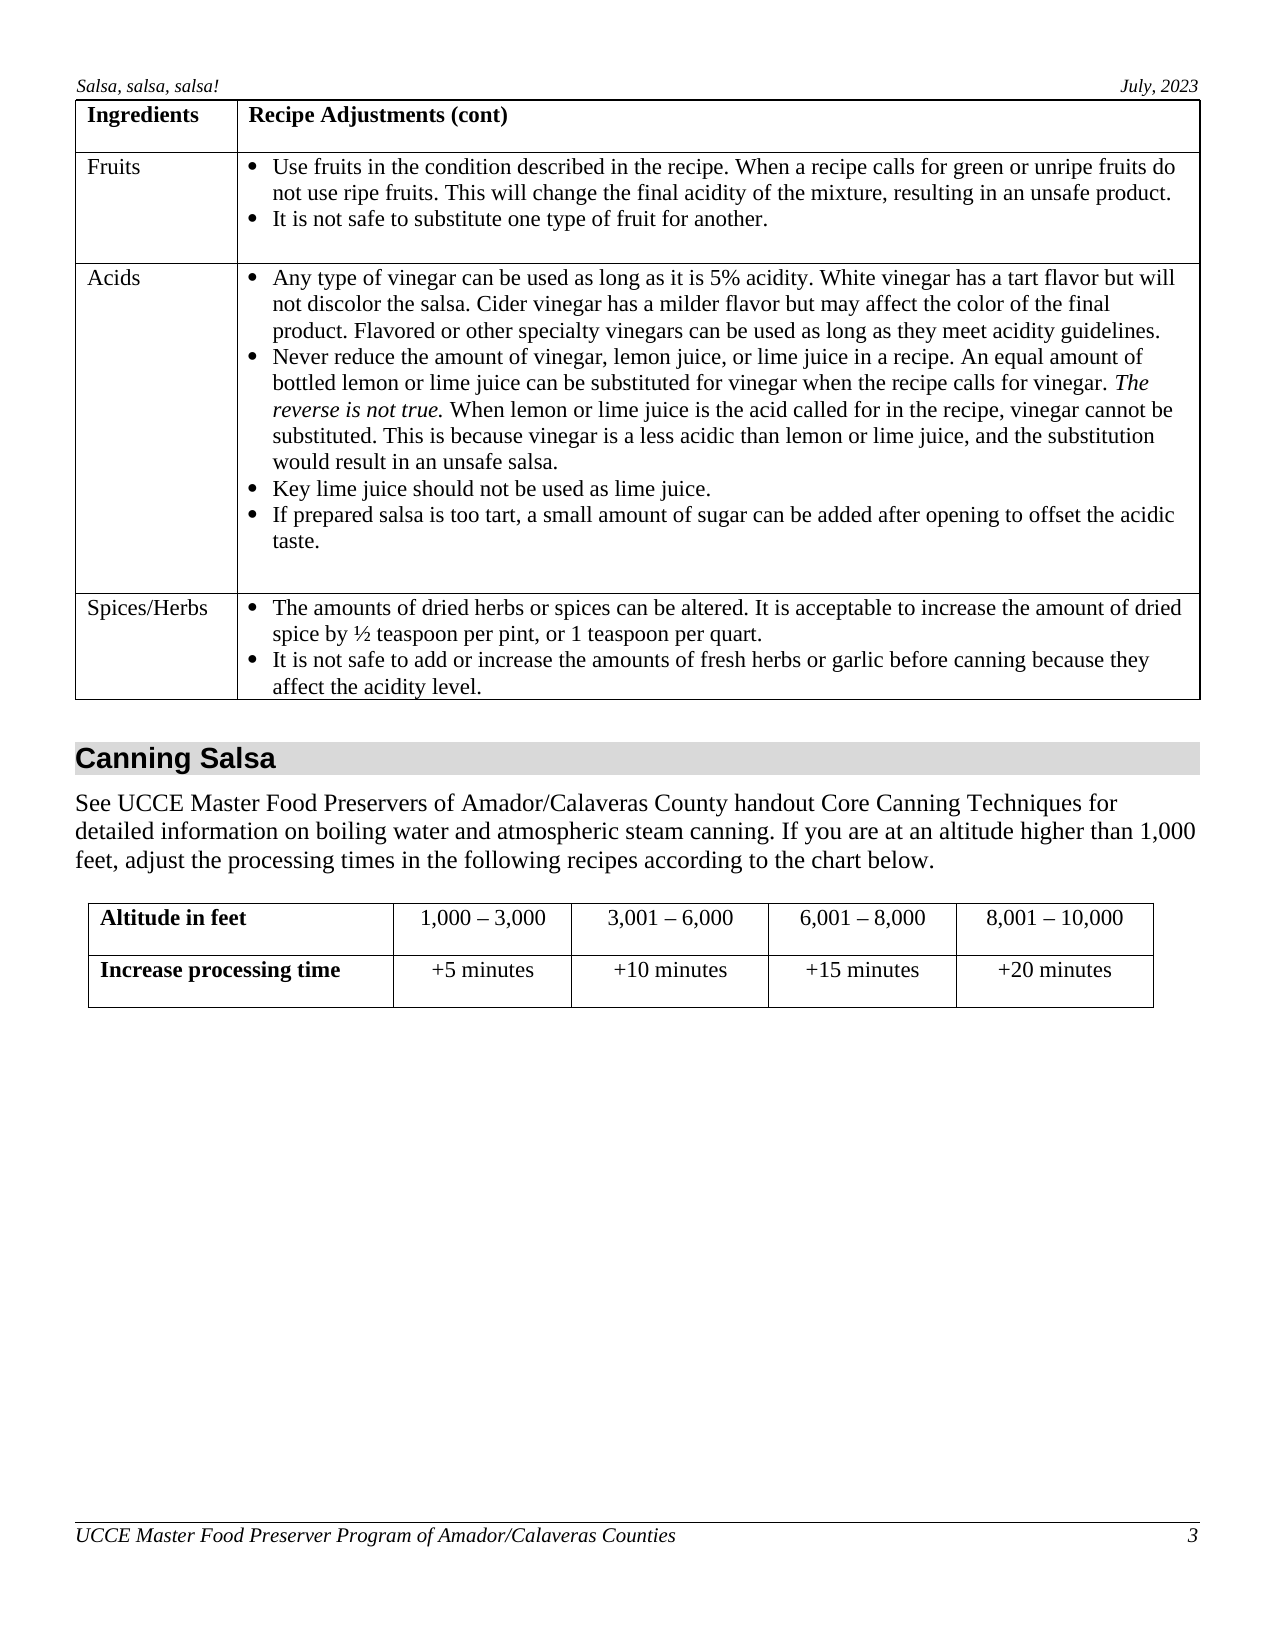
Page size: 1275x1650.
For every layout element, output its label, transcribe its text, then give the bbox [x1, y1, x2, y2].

table_cell Recipe Adjustments (cont) [238, 101, 1199, 152]
table_cell The amounts of dried herbs or spices can be altered. It is acceptable to increase the amount of dried spice by ½ teaspoon per pint, or 1 teaspoon per quart. It is not safe to add or increase the amounts of fresh herbs or garlic before canning because they affect the acidity level. [238, 594, 1199, 699]
table_cell +20 minutes [957, 956, 1153, 1007]
table_header Altitude in feet [89, 904, 393, 955]
table_header 8,001 – 10,000 [957, 904, 1153, 955]
table_cell Increase processing time [89, 956, 393, 1007]
table_cell +5 minutes [394, 956, 571, 1007]
text See UCCE Master Food Preservers of Amador/Calaveras County handout Core Canning Techniques for detailed information on boiling water and atmospheric steam canning. If you are at an altitude higher than 1,000 feet, adjust the processing times in the following recipes according to the chart below. [75, 788, 1200, 874]
table_cell Ingredients [76, 101, 237, 152]
table_cell Use fruits in the condition described in the recipe. When a recipe calls for green or unripe fruits do not use ripe fruits. This will change the final acidity of the mixture, resulting in an unsafe product. It is not safe to substitute one type of fruit for another. [238, 153, 1199, 263]
table_cell Spices/Herbs [76, 594, 237, 699]
table_header 6,001 – 8,000 [769, 904, 956, 955]
table_header 3,001 – 6,000 [572, 904, 768, 955]
text Canning Salsa [75, 742, 1200, 775]
table_cell Acids [76, 264, 237, 593]
table_header 1,000 – 3,000 [394, 904, 571, 955]
table_cell +10 minutes [572, 956, 768, 1007]
table_cell Fruits [76, 153, 237, 263]
table_cell Any type of vinegar can be used as long as it is 5% acidity. White vinegar has a tart flavor but will not discolor the salsa. Cider vinegar has a milder flavor but may affect the color of the final product. Flavored or other specialty vinegars can be used as long as they meet acidity guidelines. Never reduce the amount of vinegar, lemon juice, or lime juice in a recipe. An equal amount of bottled lemon or lime juice can be substituted for vinegar when the recipe calls for vinegar. The reverse is not true. When lemon or lime juice is the acid called for in the recipe, vinegar cannot be substituted. This is because vinegar is a less acidic than lemon or lime juice, and the substitution would result in an unsafe salsa. Key lime juice should not be used as lime juice. If prepared salsa is too tart, a small amount of sugar can be added after opening to offset the acidic taste. [238, 264, 1199, 593]
table_cell +15 minutes [769, 956, 956, 1007]
